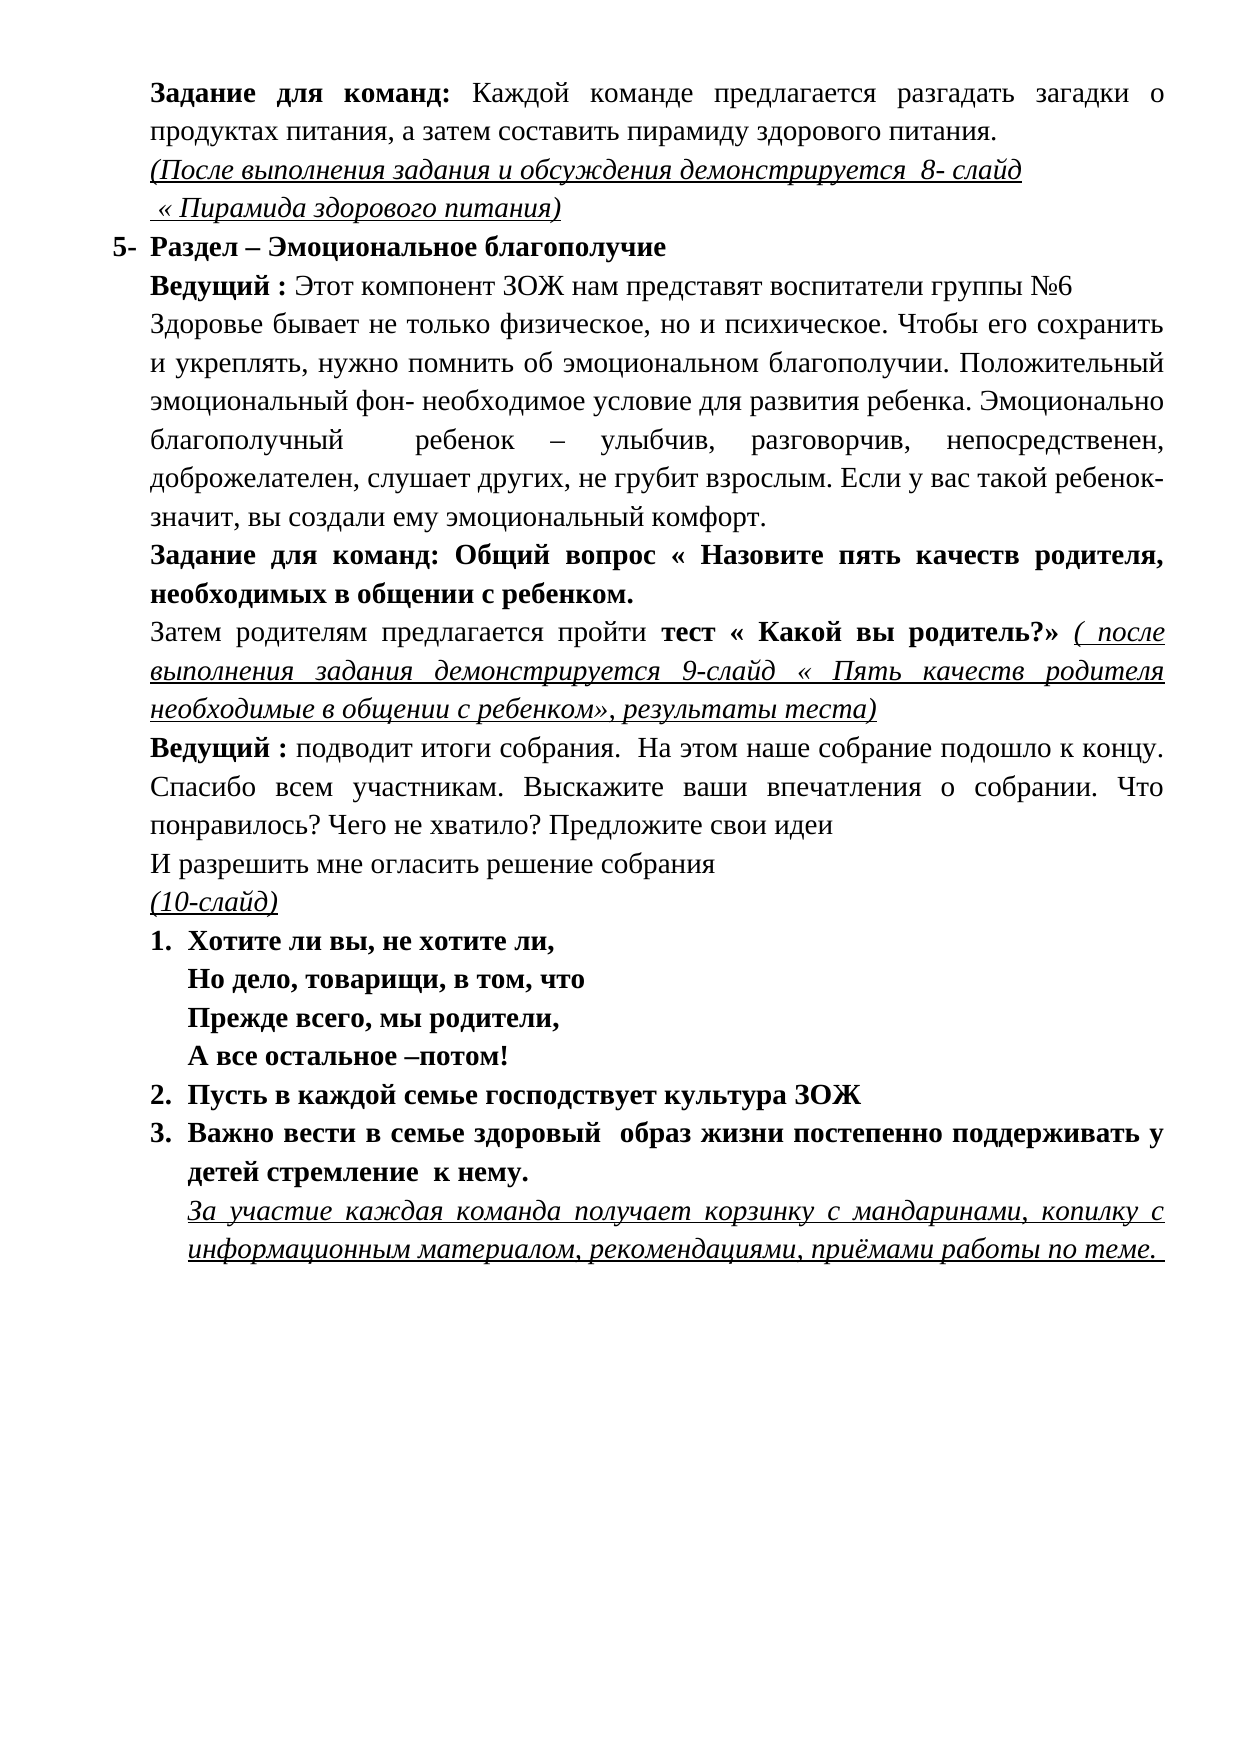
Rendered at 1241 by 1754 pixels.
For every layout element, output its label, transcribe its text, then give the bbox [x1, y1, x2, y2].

list Задание для команд: Каждой команде предлагается разгадать загадки о продуктах питания, а затем составить пирамиду здорового питания. [150, 75, 1165, 147]
list Затем родителям предлагается пройти тест « Какой вы родитель?» ( после выполнения задания демонстрируется 9-слайд « Пять качеств родителя необходимые в общении с ребенком», результаты теста) [150, 684, 1165, 725]
list Но дело, товарищи, в том, что [187, 961, 1165, 995]
list И разрешить мне огласить решение собрания [150, 846, 1165, 879]
list (После выполнения задания и обсуждения демонстрируется 8- слайд [150, 152, 1165, 186]
list Здоровье бывает не только физическое, но и психическое. Чтобы его сохранить и укреплять, нужно помнить об эмоциональном благополучии. Положительный эмоциональный фон- необходимое условие для развития ребенка. Эмоционально благополучный ребенок – улыбчив, разговорчив, непосредственен, доброжелателен, слушает других, не грубит взрослым. Если у вас такой ребенок- значит, вы создали ему эмоциональный комфорт. [150, 306, 1165, 532]
list Раздел – Эмоциональное благополучие [112, 229, 1165, 263]
list « Пирамида здорового питания) [150, 191, 1165, 224]
list Ведущий : Этот компонент ЗОЖ нам представят воспитатели группы №6 [150, 268, 1165, 301]
list (10-слайд) [150, 884, 1165, 918]
list Ведущий : подводит итоги собрания. На этом наше собрание подошло к концу. Спасибо всем участникам. Выскажите ваши впечатления о собрании. Что понравилось? Чего не хватило? Предложите свои идеи [150, 730, 1165, 841]
list Важно вести в семье здоровый образ жизни постепенно поддерживать у детей стремление к нему. [150, 1116, 1165, 1188]
list Затем родителям предлагается пройти тест « Какой вы родитель?» ( после выполнения задания демонстрируется 9-слайд « Пять качеств родителя необходимые в общении с ребенком», результаты теста) [150, 614, 1165, 682]
list Пусть в каждой семье господствует культура ЗОЖ [150, 1077, 1165, 1111]
list Хотите ли вы, не хотите ли, [150, 923, 1165, 956]
list Задание для команд: Общий вопрос « Назовите пять качеств родителя, необходимых в общении с ребенком. [150, 537, 1165, 609]
list За участие каждая команда получает корзинку с мандаринами, копилку с информационным материалом, рекомендациями, приёмами работы по теме. [187, 1223, 1165, 1260]
list А все остальное –потом! [187, 1038, 1165, 1072]
list Прежде всего, мы родители, [187, 1000, 1165, 1033]
list За участие каждая команда получает корзинку с мандаринами, копилку с информационным материалом, рекомендациями, приёмами работы по теме. [187, 1193, 1165, 1222]
